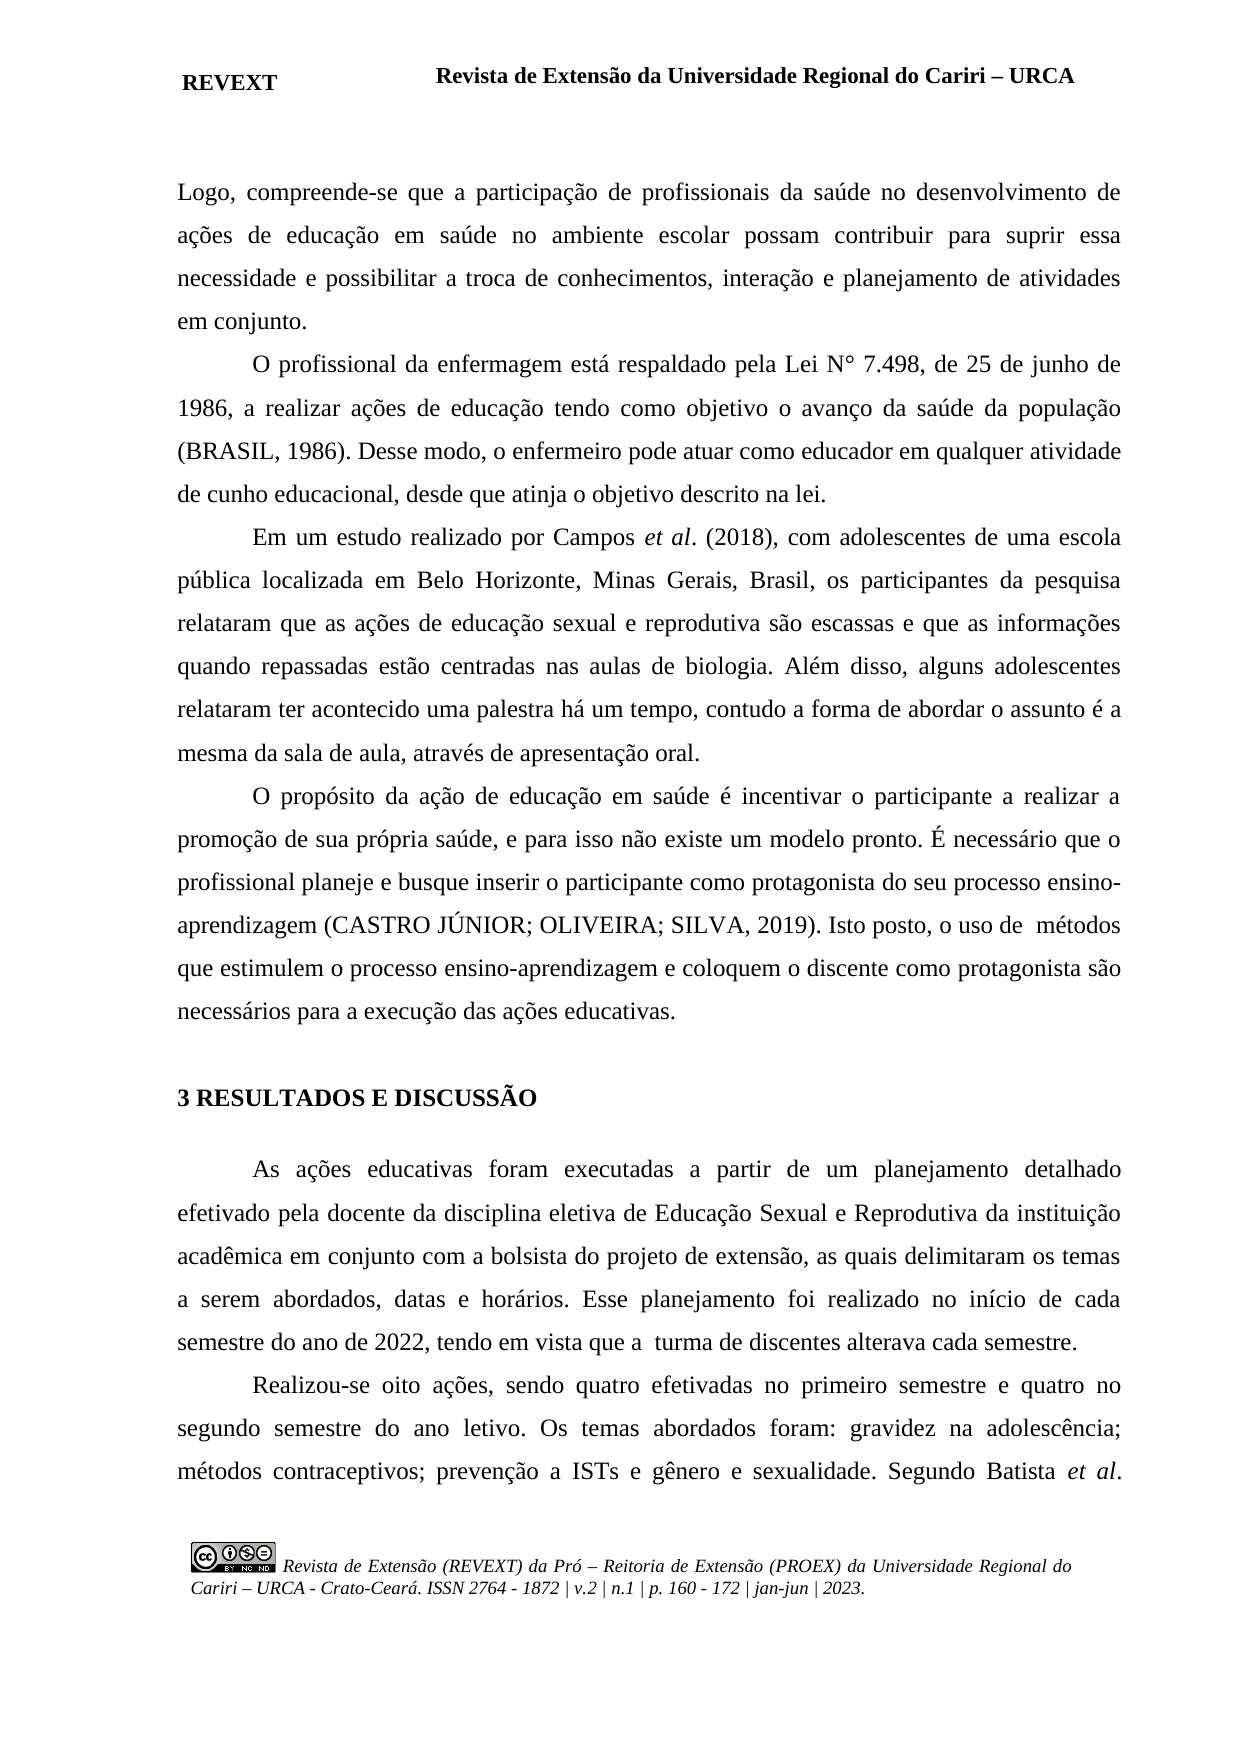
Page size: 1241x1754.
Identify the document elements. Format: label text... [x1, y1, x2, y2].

text Em um estudo realizado por Campos et al. (2018), com adolescentes de uma escola pública localizada em Belo Horizonte, Minas Gerais, Brasil, os participantes da pesquisa relataram que as ações de educação sexual e reprodutiva são escassas e que as informações quando repassadas estão centradas nas aulas de biologia. Além disso, alguns adolescentes relataram ter acontecido uma palestra há um tempo, contudo a forma de abordar o assunto é a mesma da sala de aula, através de apresentação oral. [177, 522, 1122, 766]
text O profissional da enfermagem está respaldado pela Lei N° 7.498, de 25 de junho de 1986, a realizar ações de educação tendo como objetivo o avanço da saúde da população (BRASIL, 1986). Desse modo, o enfermeiro pode atuar como educador em qualquer atividade de cunho educacional, desde que atinja o objetivo descrito na lei. [177, 349, 1122, 508]
subtitle As ações educativas foram executadas a partir de um planejamento detalhado efetivado pela docente da disciplina eletiva de Educação Sexual e Reprodutiva da instituição acadêmica em conjunto com a bolsista do projeto de extensão, as quais delimitaram os temas a serem abordados, datas e horários. Esse planejamento foi realizado no início de cada semestre do ano de 2022, tendo em vista que a turma de discentes alterava cada semestre. [177, 1154, 1122, 1356]
text O propósito da ação de educação em saúde é incentivar o participante a realizar a promoção de sua própria saúde, e para isso não existe um modelo pronto. É necessário que o profissional planeje e busque inserir o participante como protagonista do seu processo ensino-aprendizagem (CASTRO JÚNIOR; OLIVEIRA; SILVA, 2019). Isto posto, o uso de métodos que estimulem o processo ensino-aprendizagem e coloquem o discente como protagonista são necessários para a execução das ações educativas. [177, 781, 1122, 1025]
subtitle 3 RESULTADOS E DISCUSSÃO [177, 1083, 1122, 1111]
picture [189, 1541, 276, 1573]
